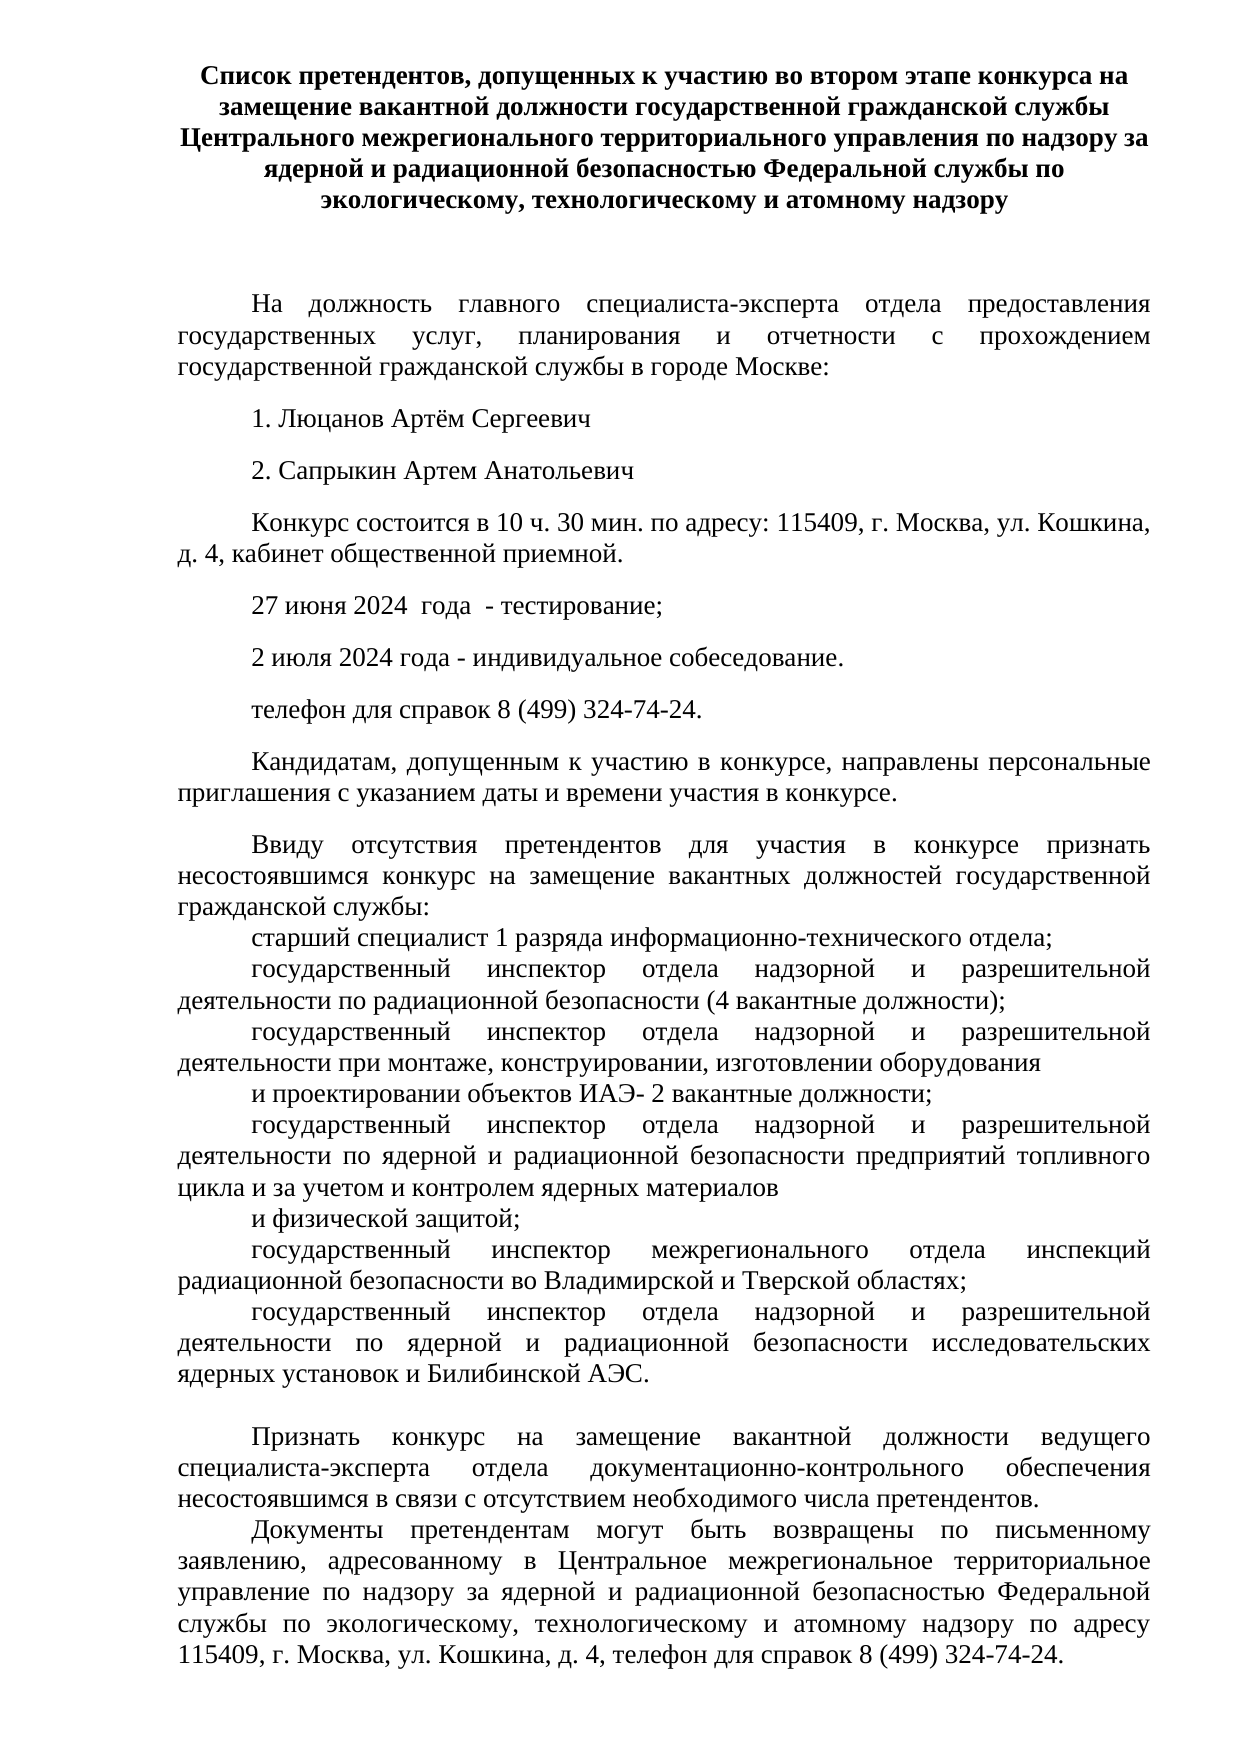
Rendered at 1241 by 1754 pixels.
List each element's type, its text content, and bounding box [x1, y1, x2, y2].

text государственный инспектор отдела надзорной и разрешительной деятельности при монтаже, конструировании, изготовлении оборудования [177, 1015, 1152, 1077]
text 1. Люцанов Артём Сергеевич [177, 402, 1152, 433]
text государственный инспектор отдела надзорной и разрешительной деятельности по ядерной и радиационной безопасности исследовательских ядерных установок и Билибинской АЭС. [177, 1295, 1152, 1389]
text 27 июня 2024 года - тестирование; [177, 589, 1152, 620]
text 2. Сапрыкин Артем Анатольевич [177, 454, 1152, 485]
text Документы претендентам могут быть возвращены по письменному заявлению, адресованному в Центральное межрегиональное территориальное управление по надзору за ядерной и радиационной безопасностью Федеральной службы по экологическому, технологическому и атомному надзору по адресу 115409, г. Москва, ул. Кошкина, д. 4, телефон для справок 8 (499) 324-74-24. [177, 1513, 1152, 1669]
text Список претендентов, допущенных к участию во втором этапе конкурса на замещение вакантной должности государственной гражданской службы Центрального межрегионального территориального управления по надзору за ядерной и радиационной безопасностью Федеральной службы по экологическому, технологическому и атомному надзору [177, 59, 1152, 215]
text телефон для справок 8 (499) 324-74-24. [177, 693, 1152, 724]
text На должность главного специалиста-эксперта отдела предоставления государственных услуг, планирования и отчетности с прохождением государственной гражданской службы в городе Москве: [177, 288, 1152, 381]
text Признать конкурс на замещение вакантной должности ведущего специалиста-эксперта отдела документационно-контрольного обеспечения несостоявшимся в связи с отсутствием необходимого числа претендентов. [177, 1420, 1152, 1513]
text государственный инспектор отдела надзорной и разрешительной деятельности по радиационной безопасности (4 вакантные должности); [177, 953, 1152, 1015]
text государственный инспектор отдела надзорной и разрешительной деятельности по ядерной и радиационной безопасности предприятий топливного цикла и за учетом и контролем ядерных материалов [177, 1108, 1152, 1202]
text Конкурс состоится в 10 ч. 30 мин. по адресу: 115409, г. Москва, ул. Кошкина, д. 4, кабинет общественной приемной. [177, 506, 1152, 568]
text 2 июля 2024 года - индивидуальное собеседование. [177, 641, 1152, 672]
text старший специалист 1 разряда информационно-технического отдела; [177, 921, 1152, 953]
text и проектировании объектов ИАЭ- 2 вакантные должности; [177, 1077, 1152, 1108]
text и физической защитой; [177, 1202, 1152, 1233]
text государственный инспектор межрегионального отдела инспекций радиационной безопасности во Владимирской и Тверской областях; [177, 1233, 1152, 1295]
text Ввиду отсутствия претендентов для участия в конкурсе признать несостоявшимся конкурс на замещение вакантных должностей государственной гражданской службы: [177, 828, 1152, 921]
text Кандидатам, допущенным к участию в конкурсе, направлены персональные приглашения с указанием даты и времени участия в конкурсе. [177, 745, 1152, 807]
